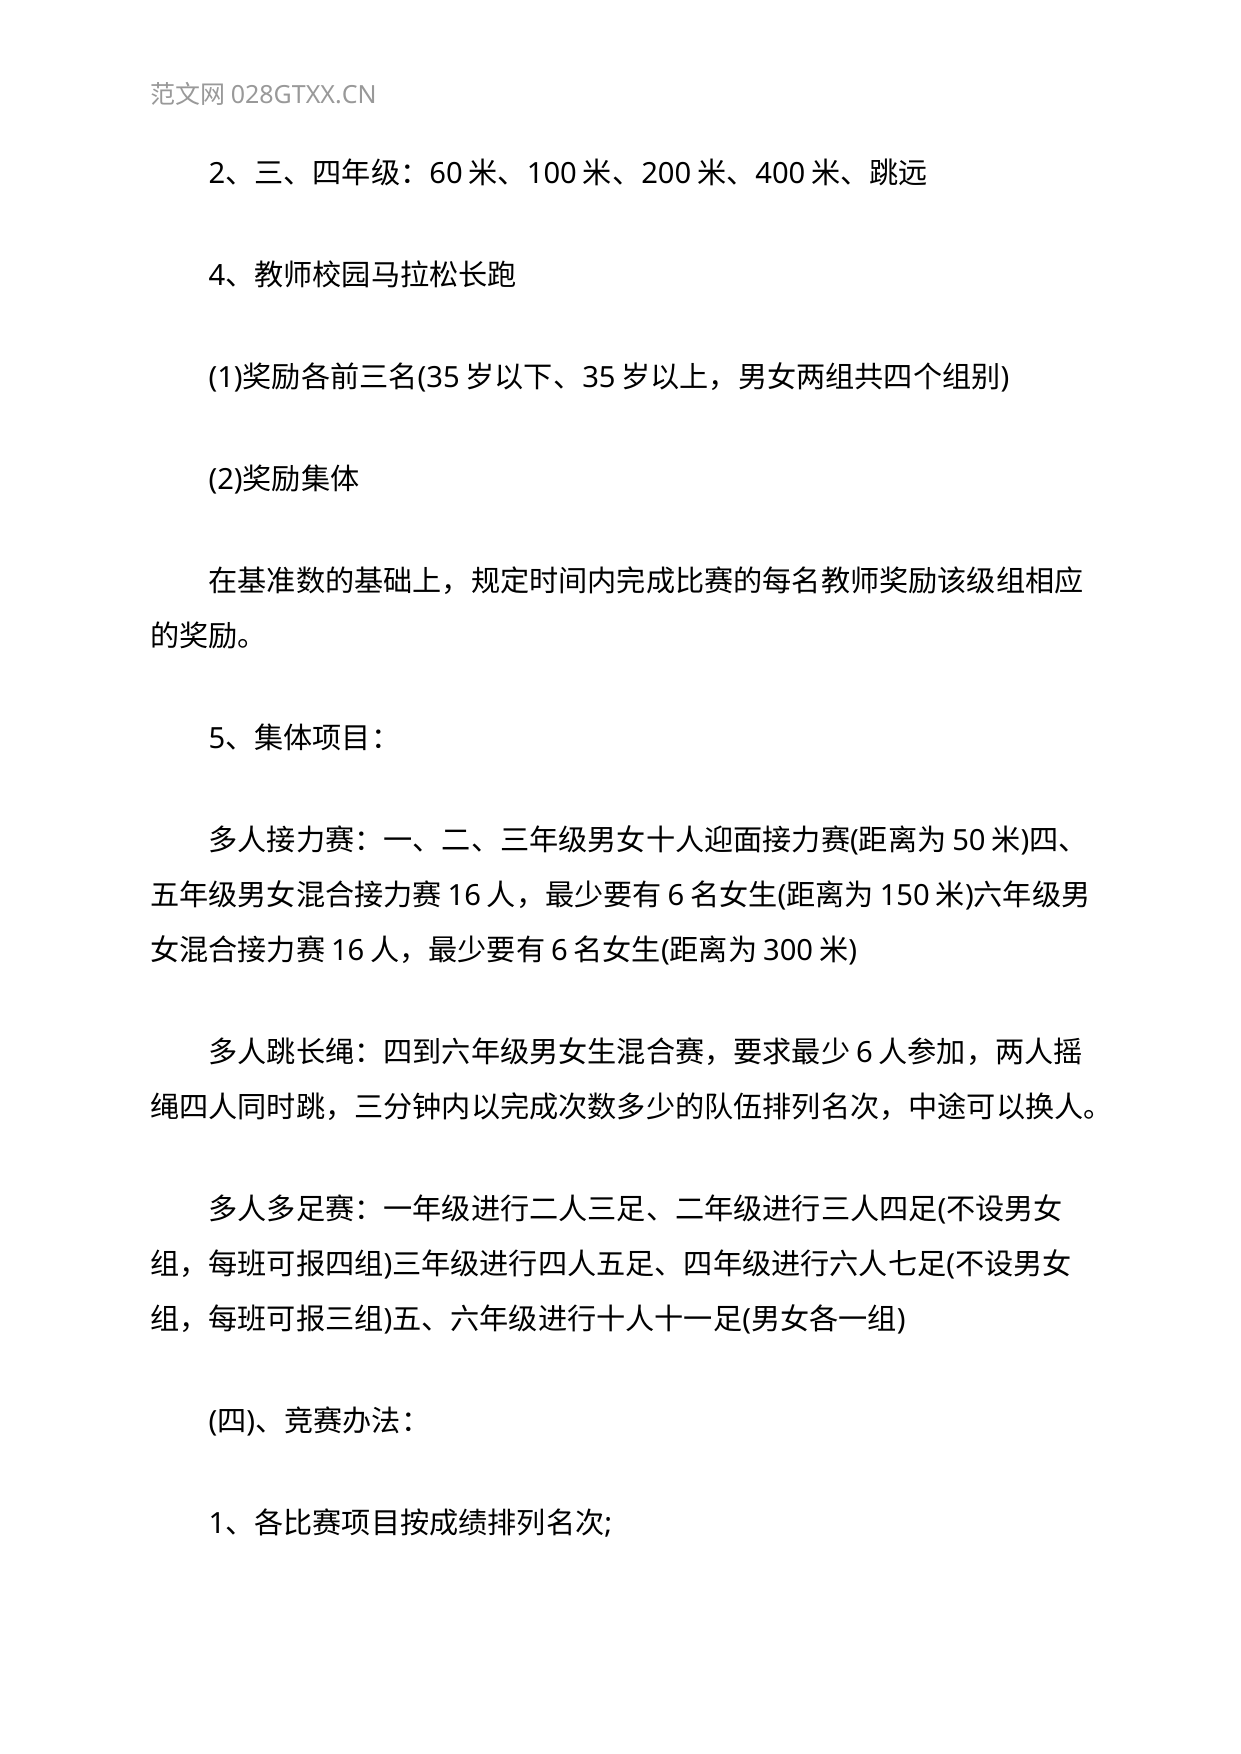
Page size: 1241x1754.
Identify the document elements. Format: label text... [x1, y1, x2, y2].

text 2、三、四年级：60米、100米、200米、400米、跳远 [150, 150, 1090, 192]
text 多人接力赛：一、二、三年级男女十人迎面接力赛(距离为50米)四、五年级男女混合接力赛16人，最少要有6名女生(距离为150米)六年级男女混合接力赛16人，最少要有6名女生(距离为300米) [150, 817, 1090, 969]
text 多人跳长绳：四到六年级男女生混合赛，要求最少6人参加，两人摇绳四人同时跳，三分钟内以完成次数多少的队伍排列名次，中途可以换人。 [150, 1028, 1090, 1126]
text (1)奖励各前三名(35岁以下、35岁以上，男女两组共四个组别) [150, 354, 1090, 396]
text 在基准数的基础上，规定时间内完成比赛的每名教师奖励该级组相应的奖励。 [150, 558, 1090, 655]
text (2)奖励集体 [150, 456, 1090, 498]
text (四)、竞赛办法： [150, 1397, 1090, 1440]
text 4、教师校园马拉松长跑 [150, 252, 1090, 294]
text 5、集体项目： [150, 714, 1090, 757]
text 多人多足赛：一年级进行二人三足、二年级进行三人四足(不设男女组，每班可报四组)三年级进行四人五足、四年级进行六人七足(不设男女组，每班可报三组)五、六年级进行十人十一足(男女各一组) [150, 1185, 1090, 1338]
text 1、各比赛项目按成绩排列名次; [150, 1499, 1090, 1542]
